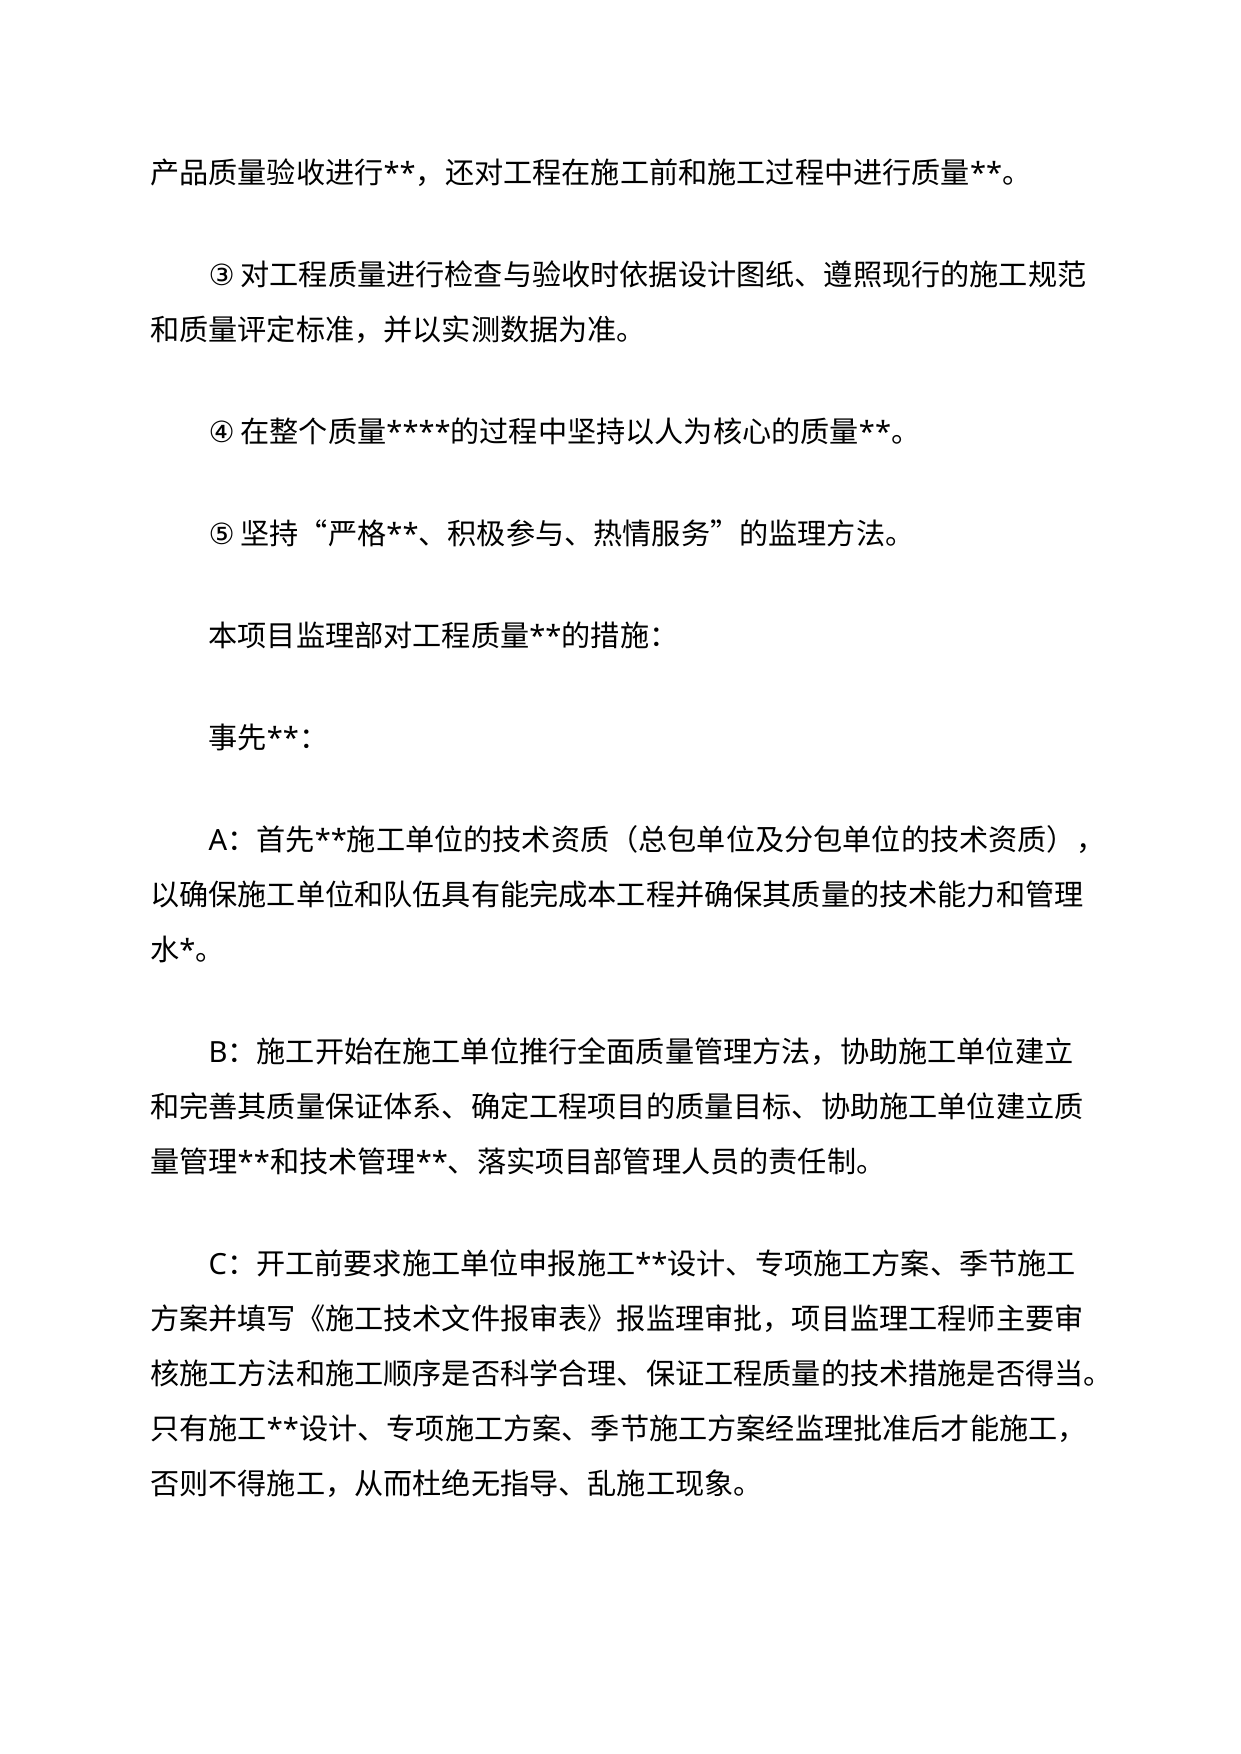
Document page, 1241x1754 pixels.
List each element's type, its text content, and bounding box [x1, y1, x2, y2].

text ④在整个质量****的过程中坚持以人为核心的质量**。 [150, 409, 1090, 451]
text ③对工程质量进行检查与验收时依据设计图纸、遵照现行的施工规范和质量评定标准，并以实测数据为准。 [150, 252, 1090, 349]
text 本项目监理部对工程质量**的措施： [150, 613, 1090, 655]
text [150, 150, 1090, 192]
text C：开工前要求施工单位申报施工**设计、专项施工方案、季节施工方案并填写《施工技术文件报审表》报监理审批，项目监理工程师主要审核施工方法和施工顺序是否科学合理、保证工程质量的技术措施是否得当。只有施工**设计、专项施工方案、季节施工方案经监理批准后才能施工，否则不得施工，从而杜绝无指导、乱施工现象。 [150, 1240, 1090, 1502]
text B：施工开始在施工单位推行全面质量管理方法，协助施工单位建立和完善其质量保证体系、确定工程项目的质量目标、协助施工单位建立质量管理**和技术管理**、落实项目部管理人员的责任制。 [150, 1028, 1090, 1181]
text 事先**： [150, 715, 1090, 757]
text A：首先**施工单位的技术资质（总包单位及分包单位的技术资质），以确保施工单位和队伍具有能完成本工程并确保其质量的技术能力和管理水*。 [150, 817, 1090, 969]
text ⑤坚持“严格**、积极参与、热情服务”的监理方法。 [150, 511, 1090, 553]
